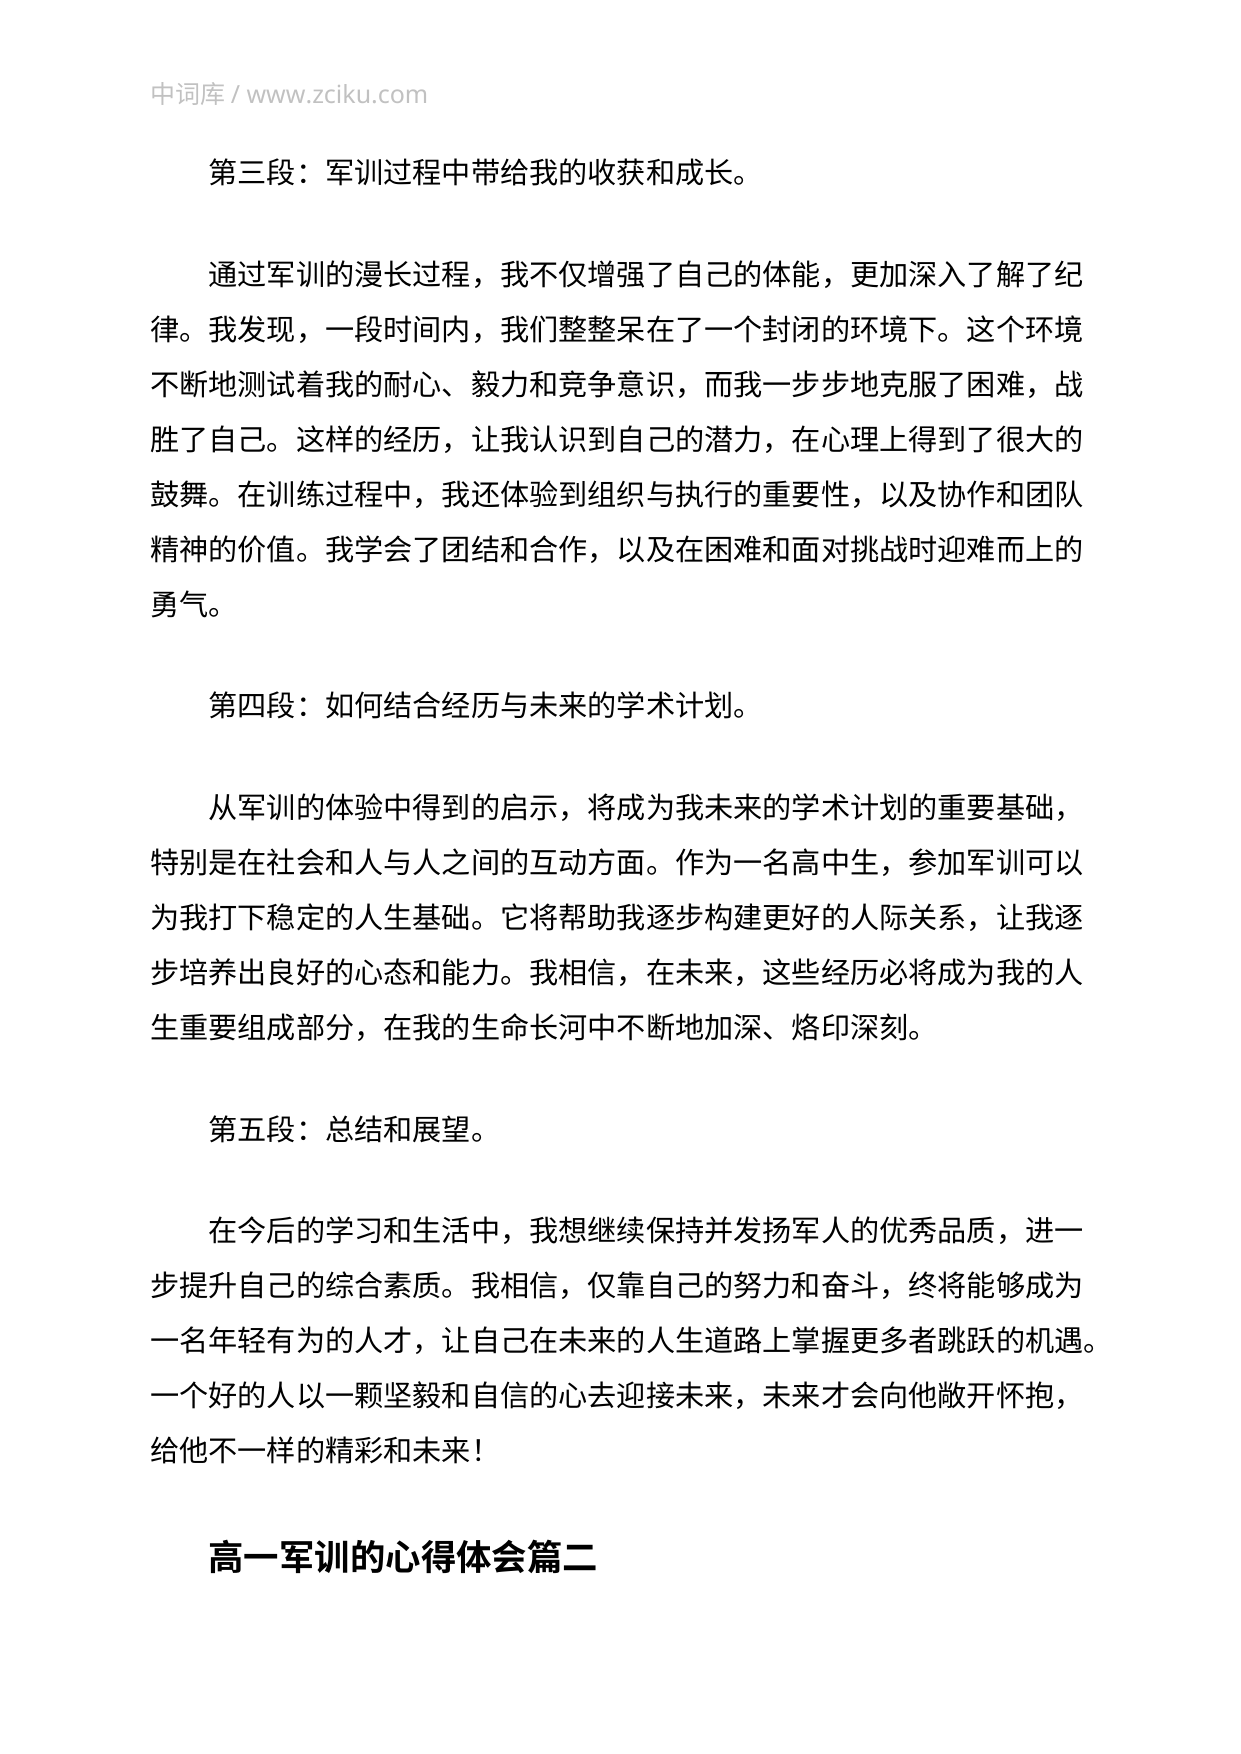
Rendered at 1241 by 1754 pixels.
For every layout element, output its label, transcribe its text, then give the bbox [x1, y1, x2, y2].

text 从军训的体验中得到的启示，将成为我未来的学术计划的重要基础，特别是在社会和人与人之间的互动方面。作为一名高中生，参加军训可以为我打下稳定的人生基础。它将帮助我逐步构建更好的人际关系，让我逐步培养出良好的心态和能力。我相信，在未来，这些经历必将成为我的人生重要组成部分，在我的生命长河中不断地加深、烙印深刻。 [150, 785, 1090, 1047]
text 第三段：军训过程中带给我的收获和成长。 [150, 150, 1090, 192]
text 通过军训的漫长过程，我不仅增强了自己的体能，更加深入了解了纪律。我发现，一段时间内，我们整整呆在了一个封闭的环境下。这个环境不断地测试着我的耐心、毅力和竞争意识，而我一步步地克服了困难，战胜了自己。这样的经历，让我认识到自己的潜力，在心理上得到了很大的鼓舞。在训练过程中，我还体验到组织与执行的重要性，以及协作和团队精神的价值。我学会了团结和合作，以及在困难和面对挑战时迎难而上的勇气。 [150, 252, 1090, 623]
text 在今后的学习和生活中，我想继续保持并发扬军人的优秀品质，进一步提升自己的综合素质。我相信，仅靠自己的努力和奋斗，终将能够成为一名年轻有为的人才，让自己在未来的人生道路上掌握更多者跳跃的机遇。一个好的人以一颗坚毅和自信的心去迎接未来，未来才会向他敞开怀抱，给他不一样的精彩和未来！ [150, 1208, 1090, 1470]
text 高一军训的心得体会篇二 [150, 1529, 1090, 1580]
text 第四段：如何结合经历与未来的学术计划。 [150, 683, 1090, 725]
text 第五段：总结和展望。 [150, 1106, 1090, 1148]
